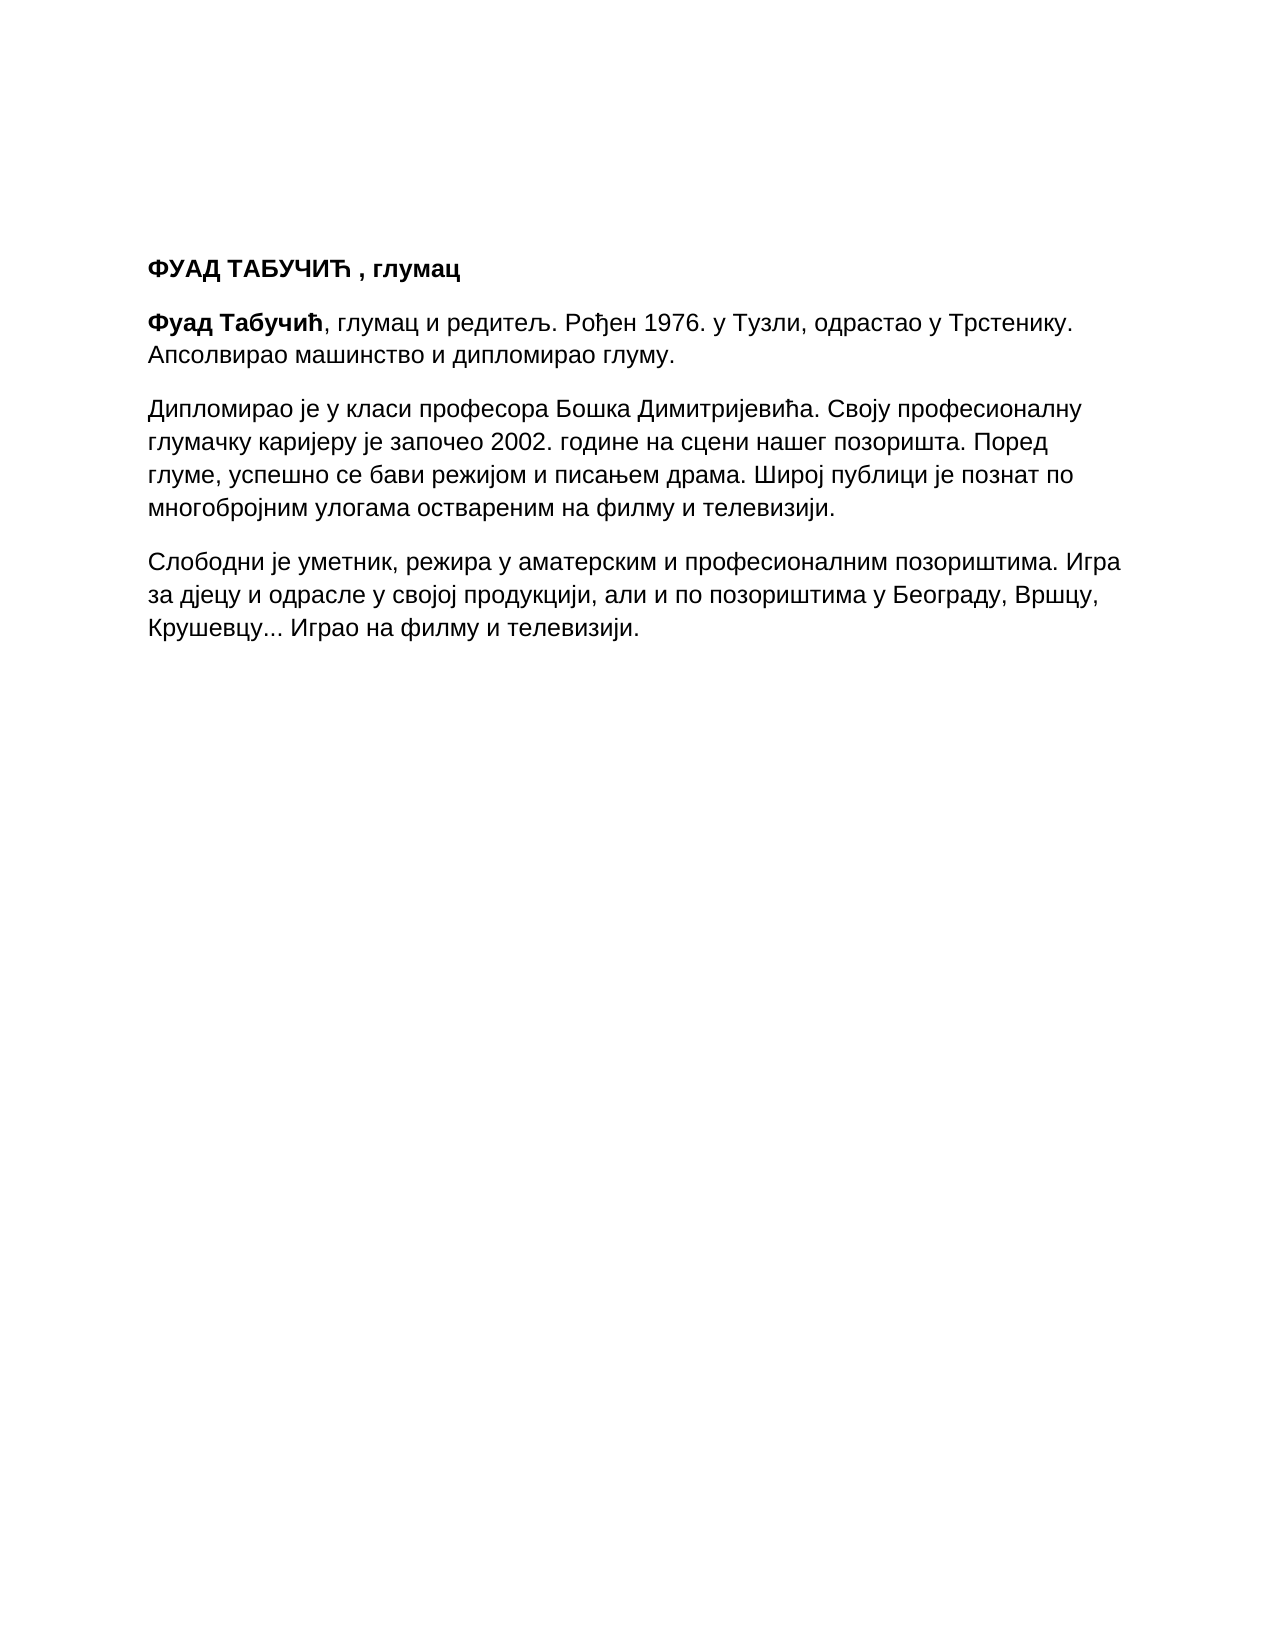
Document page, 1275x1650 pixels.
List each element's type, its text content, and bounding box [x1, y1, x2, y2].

text ФУАД ТАБУЧИЋ , глумац [148, 254, 1127, 282]
text Дипломирао је у класи професора Бошка Димитријевића. Своју професионалну глумачку каријеру је започео 2002. године на сцени нашег позоришта. Поред глуме, успешно се бави режијом и писањем драма. Широј публици је познат по многобројним улогама оствареним на филму и телевизији. [148, 394, 1127, 522]
text Слободни је уметник, режира у аматерским и професионалним позориштима. Игра за д‌јецу и одрасле у својој продукцији, али и по позориштима у Београду, Вршцу, Крушевцу... Играо на филму и телевизији. [148, 547, 1127, 642]
text Фуад Табучић, глумац и редитељ. Рођен 1976. у Тузли, одрастао у Трстенику. Апсолвирао машинство и дипломирао глуму. [148, 307, 1127, 369]
